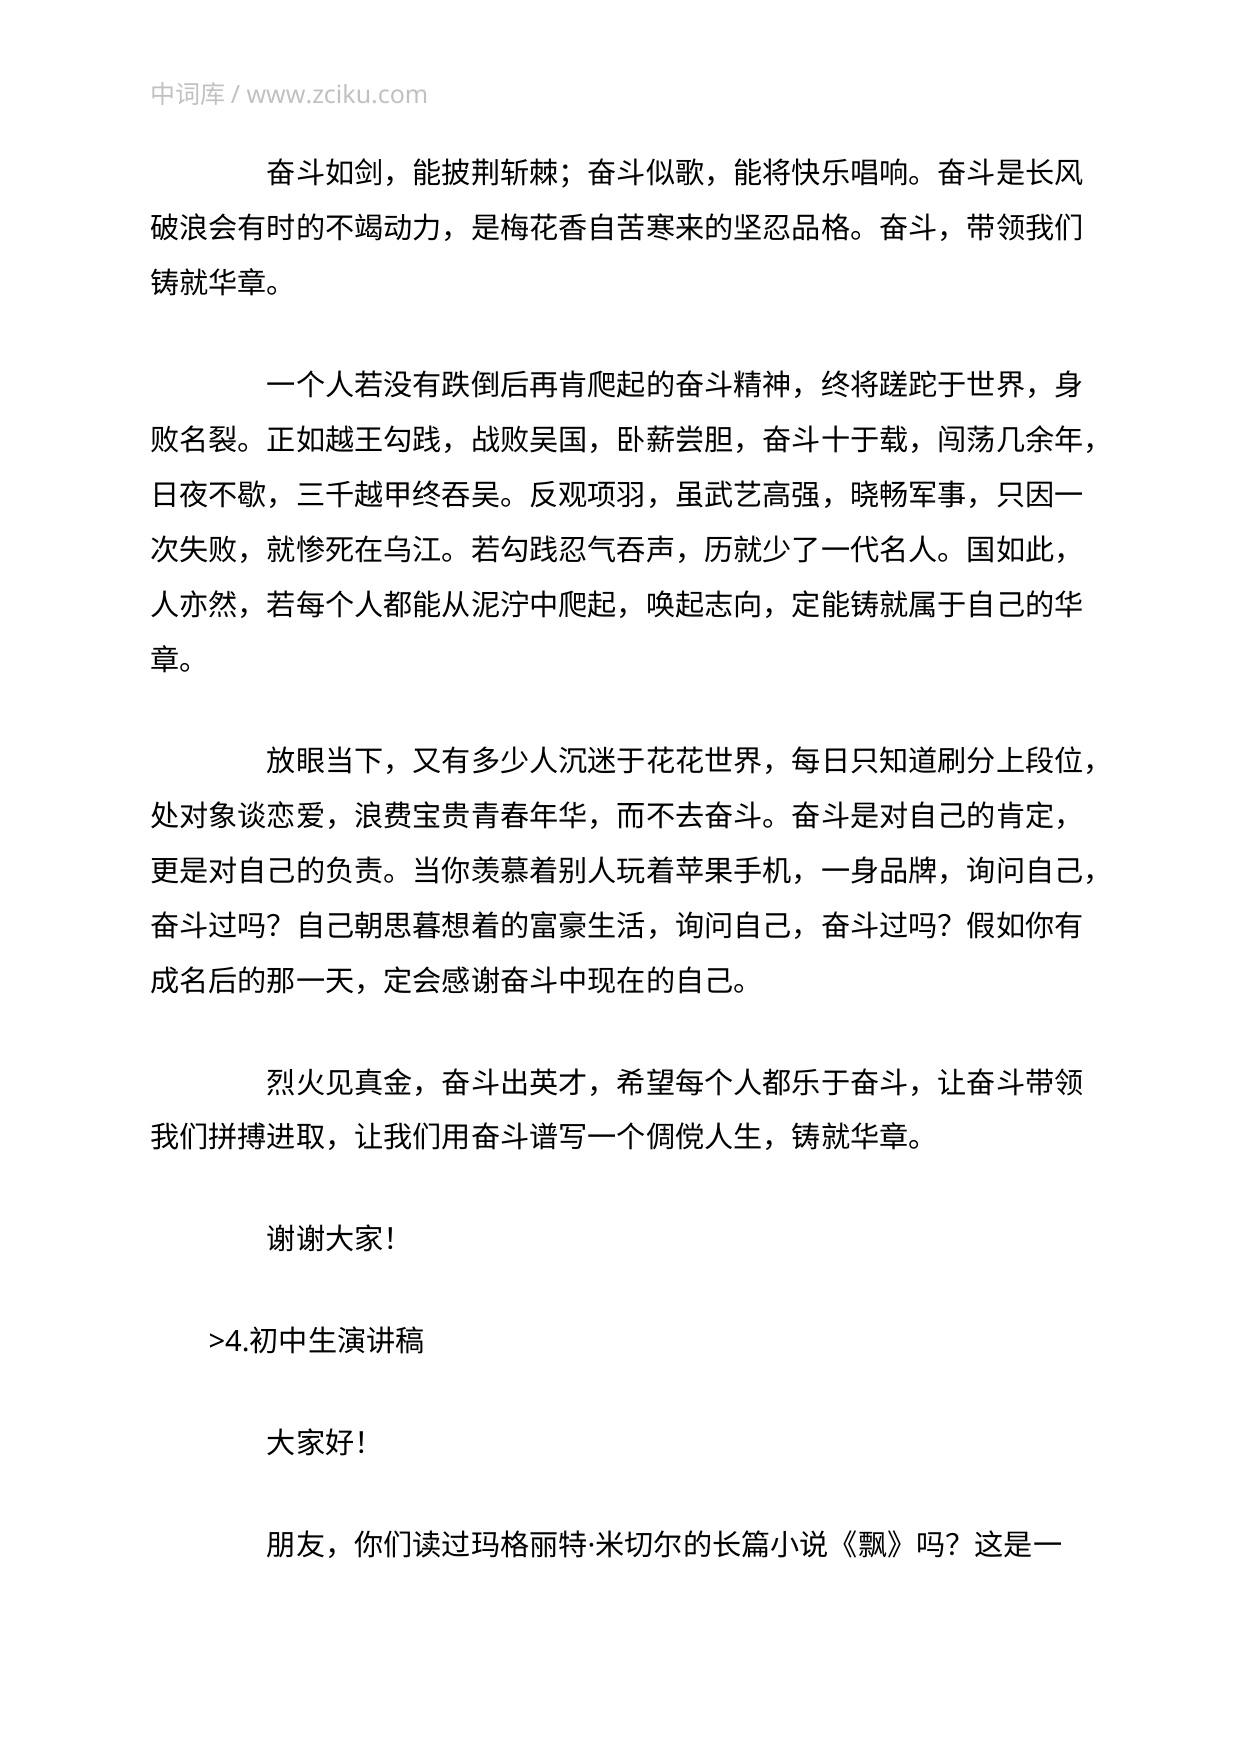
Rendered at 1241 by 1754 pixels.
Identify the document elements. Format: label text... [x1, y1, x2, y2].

text 烈火见真金，奋斗出英才，希望每个人都乐于奋斗，让奋斗带领我们拼搏进取，让我们用奋斗谱写一个倜傥人生，铸就华章。 [150, 1059, 1090, 1156]
text 大家好！ [150, 1419, 1090, 1462]
text 谢谢大家！ [150, 1216, 1090, 1258]
text 奋斗如剑，能披荆斩棘；奋斗似歌，能将快乐唱响。奋斗是长风破浪会有时的不竭动力，是梅花香自苦寒来的坚忍品格。奋斗，带领我们铸就华章。 [150, 150, 1090, 302]
text >4.初中生演讲稿 [150, 1318, 1090, 1360]
text 一个人若没有跌倒后再肯爬起的奋斗精神，终将蹉跎于世界，身败名裂。正如越王勾践，战败吴国，卧薪尝胆，奋斗十于载，闯荡几余年，日夜不歇，三千越甲终吞吴。反观项羽，虽武艺高强，晓畅军事，只因一次失败，就惨死在乌江。若勾践忍气吞声，历就少了一代名人。国如此，人亦然，若每个人都能从泥泞中爬起，唤起志向，定能铸就属于自己的华章。 [150, 362, 1090, 678]
text 放眼当下，又有多少人沉迷于花花世界，每日只知道刷分上段位，处对象谈恋爱，浪费宝贵青春年华，而不去奋斗。奋斗是对自己的肯定，更是对自己的负责。当你羡慕着别人玩着苹果手机，一身品牌，询问自己，奋斗过吗？自己朝思暮想着的富豪生活，询问自己，奋斗过吗？假如你有成名后的那一天，定会感谢奋斗中现在的自己。 [150, 738, 1090, 1000]
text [150, 1521, 1090, 1564]
